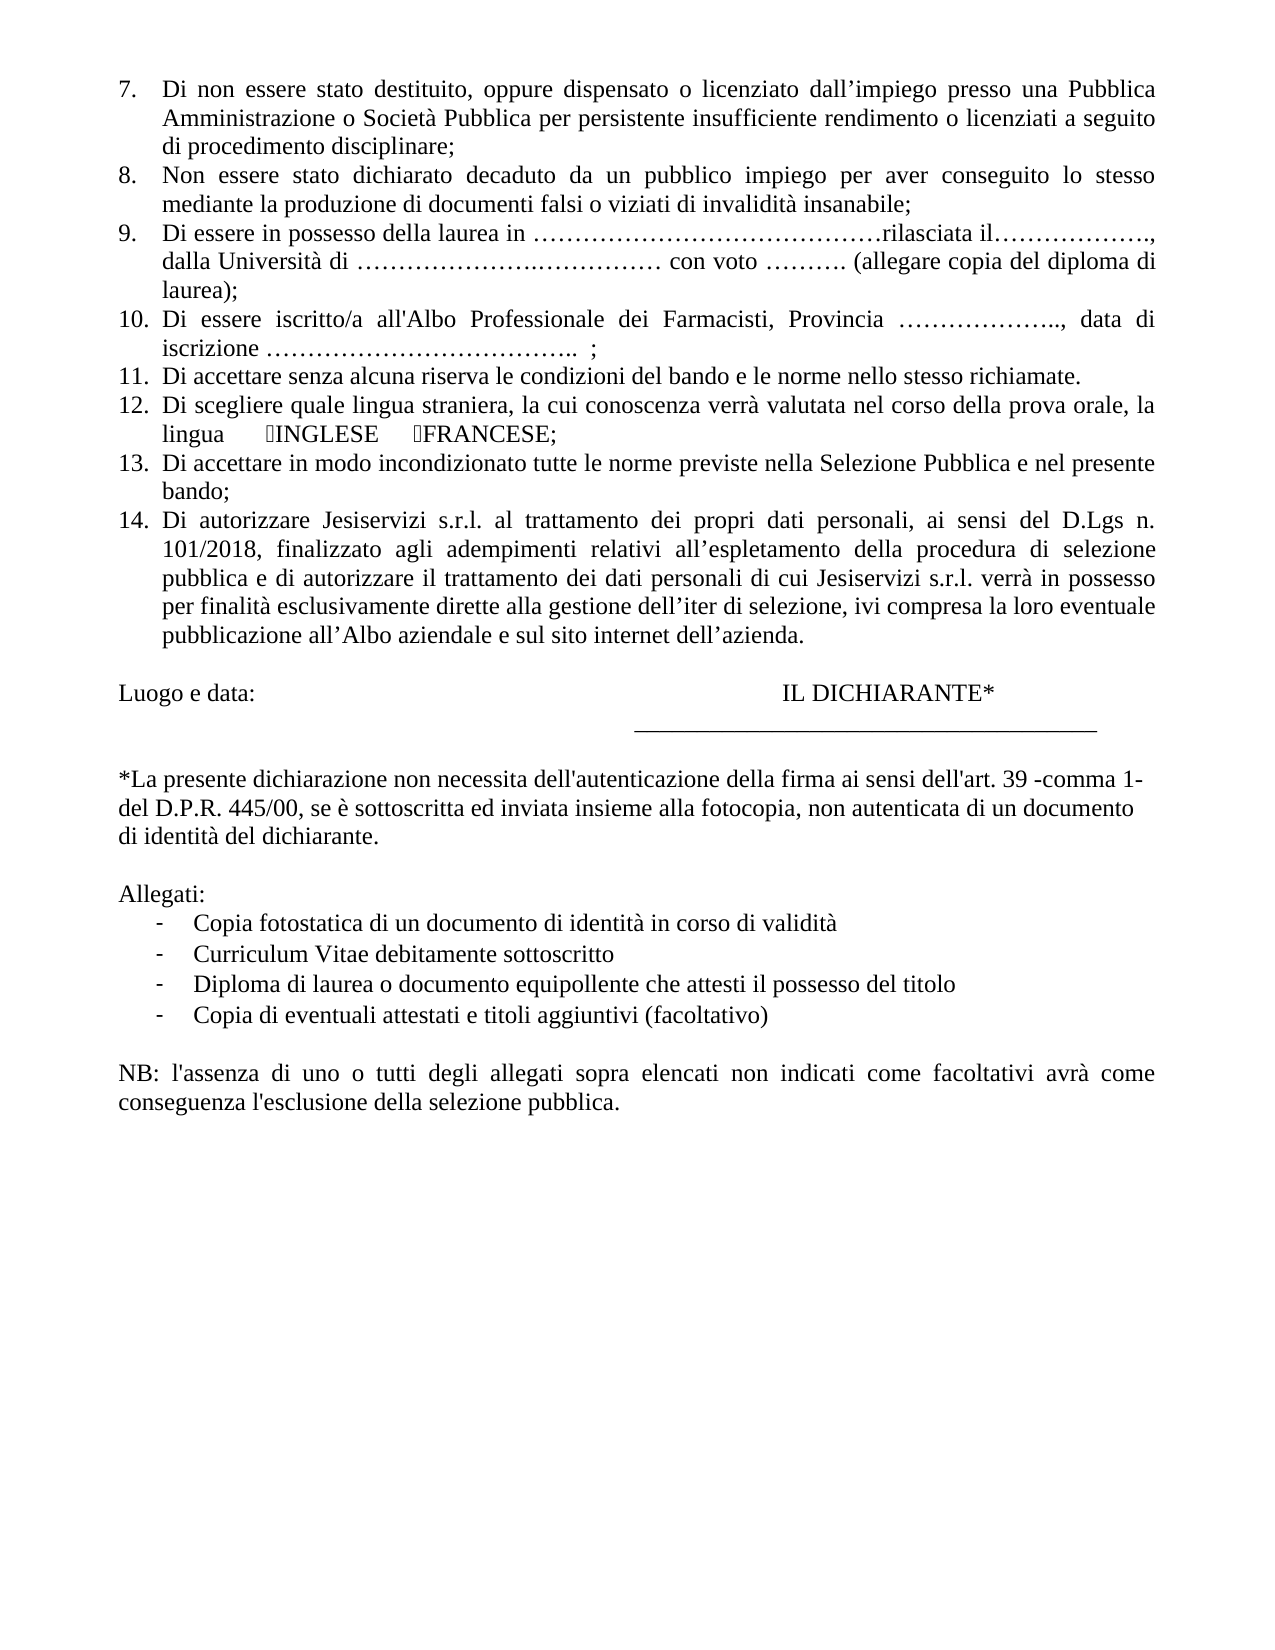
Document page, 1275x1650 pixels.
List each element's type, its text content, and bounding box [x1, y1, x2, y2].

list Di accettare senza alcuna riserva le condizioni del bando e le norme nello stesso richiamate. [118, 361, 1157, 390]
list Copia di eventuali attestati e titoli aggiuntivi (facoltativo) [156, 999, 1157, 1030]
list Di essere iscritto/a all'Albo Professionale dei Farmacisti, Provincia ……………….., data di iscrizione ……………………………….. ; [118, 304, 1157, 361]
list Non essere stato dichiarato decaduto da un pubblico impiego per aver conseguito lo stesso mediante la produzione di documenti falsi o viziati di invalidità insanabile; [118, 160, 1157, 218]
list Di non essere stato destituito, oppure dispensato o licenziato dall’impiego presso una Pubblica Amministrazione o Società Pubblica per persistente insufficiente rendimento o licenziati a seguito di procedimento disciplinare; [118, 74, 1157, 160]
list Di essere in possesso della laurea in ……………………………………rilasciata il………………., dalla Università di ………………….…………… con voto ………. (allegare copia del diploma di laurea); [118, 218, 1157, 304]
list Di scegliere quale lingua straniera, la cui conoscenza verrà valutata nel corso della prova orale, la lingua INGLESE FRANCESE; [118, 390, 1157, 448]
list NB: l'assenza di uno o tutti degli allegati sopra elencati non indicati come facoltativi avrà come conseguenza l'esclusione della selezione pubblica. [118, 1058, 1157, 1116]
list Di accettare in modo incondizionato tutte le norme previste nella Selezione Pubblica e nel presente bando; [118, 448, 1157, 505]
list Diploma di laurea o documento equipollente che attesti il possesso del titolo [156, 969, 1157, 999]
text Allegati: [118, 879, 1157, 908]
text *La presente dichiarazione non necessita dell'autenticazione della firma ai sensi dell'art. 39 -comma 1-del D.P.R. 445/00, se è sottoscritta ed inviata insieme alla fotocopia, non autenticata di un documento di identità del dichiarante. [118, 764, 1157, 850]
list Copia fotostatica di un documento di identità in corso di validità [156, 908, 1157, 938]
text Luogo e data: IL DICHIARANTE* _____________________________________ [118, 678, 1157, 735]
list Curriculum Vitae debitamente sottoscritto [156, 938, 1157, 969]
list Di autorizzare Jesiservizi s.r.l. al trattamento dei propri dati personali, ai sensi del D.Lgs n. 101/2018, finalizzato agli adempimenti relativi all’espletamento della procedura di selezione pubblica e di autorizzare il trattamento dei dati personali di cui Jesiservizi s.r.l. verrà in possesso per finalità esclusivamente dirette alla gestione dell’iter di selezione, ivi compresa la loro eventuale pubblicazione all’Albo aziendale e sul sito internet dell’azienda. [118, 505, 1157, 649]
